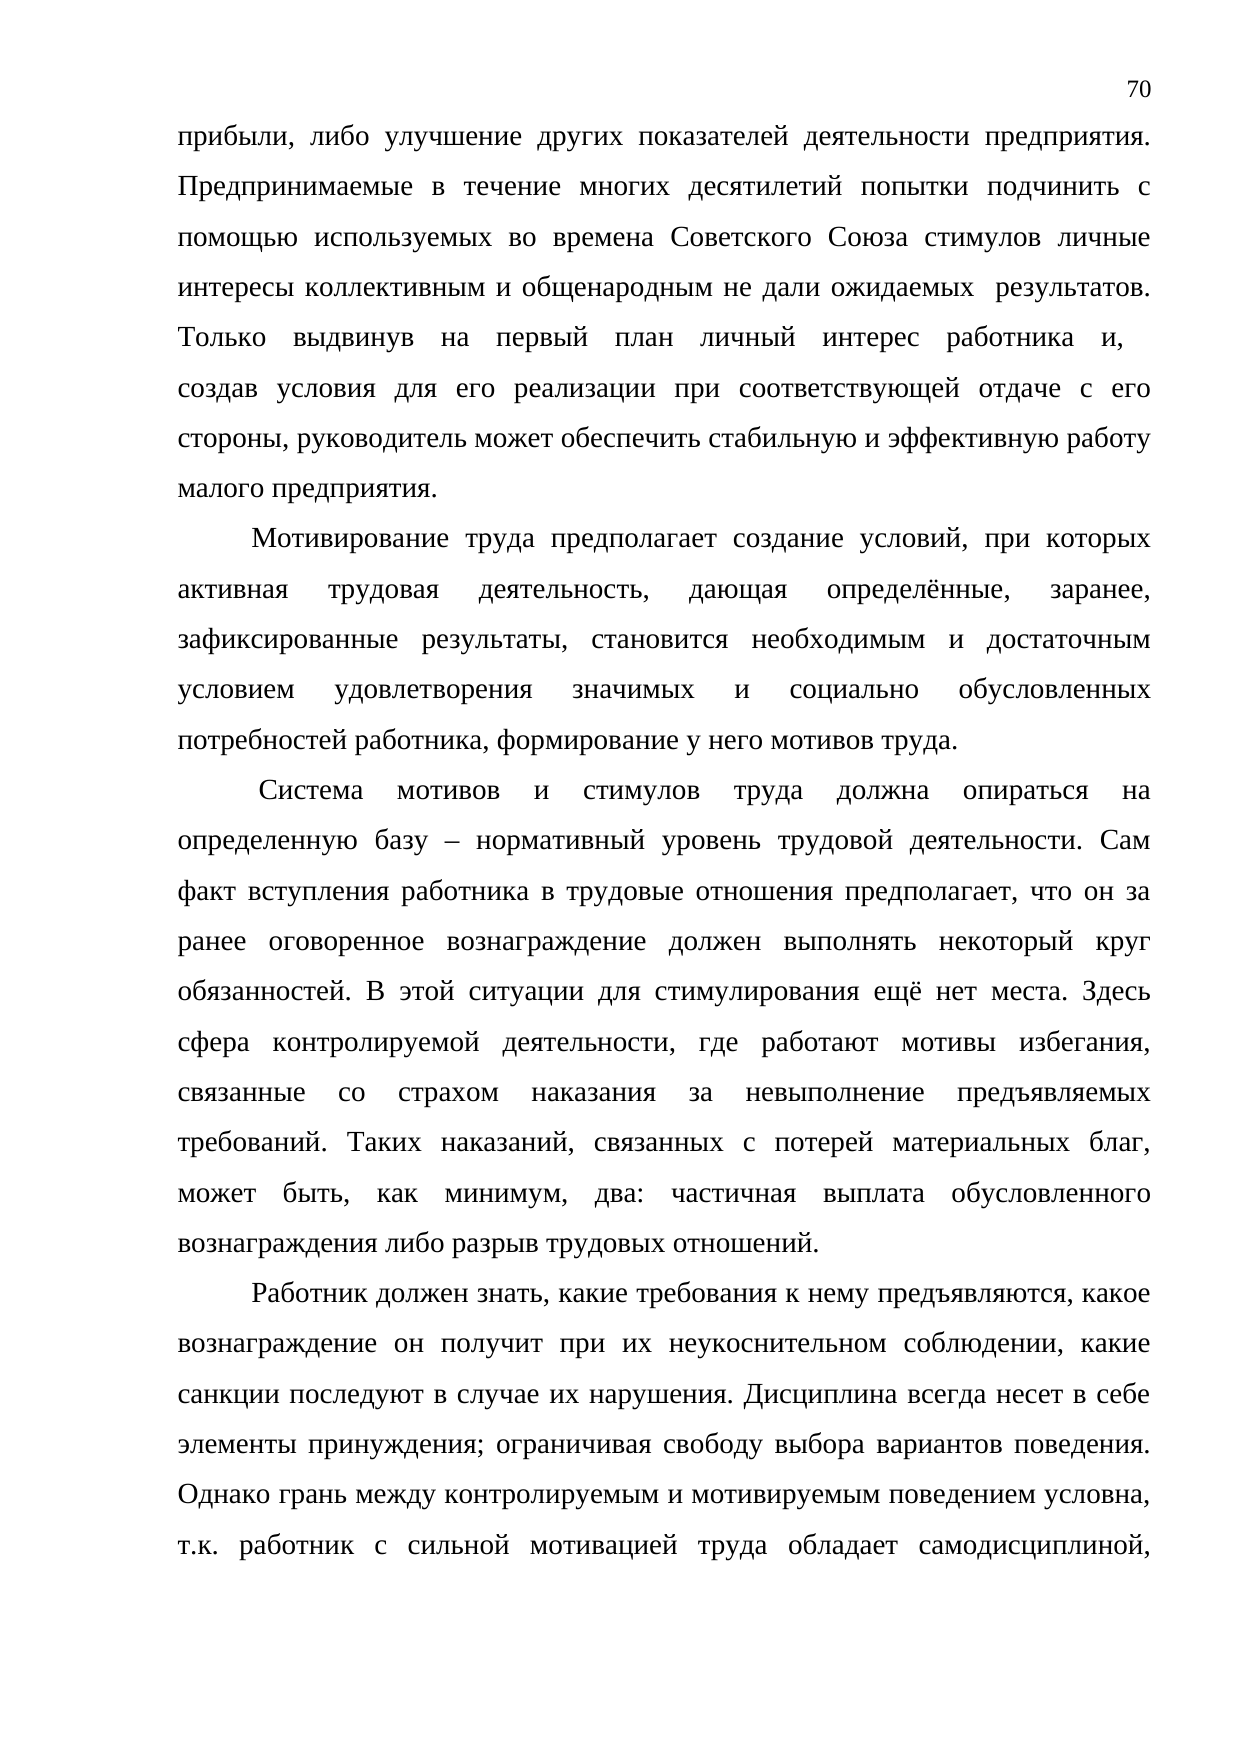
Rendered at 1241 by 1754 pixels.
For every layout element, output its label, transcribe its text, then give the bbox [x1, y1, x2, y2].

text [177, 118, 1152, 504]
text Система мотивов и стимулов труда должна опираться на определенную базу – нормативный уровень трудовой деятельности. Сам факт вступления работника в трудовые отношения предполагает, что он за ранее оговоренное вознаграждение должен выполнять некоторый круг обязанностей. В этой ситуации для стимулирования ещё нет места. Здесь сфера контролируемой деятельности, где работают мотивы избегания, связанные со страхом наказания за невыполнение предъявляемых требований. Таких наказаний, связанных с потерей материальных благ, может быть, как минимум, два: частичная выплата обусловленного вознаграждения либо разрыв трудовых отношений. [177, 772, 1152, 1258]
text Мотивирование труда предполагает создание условий, при которых активная трудовая деятельность, дающая определённые, заранее, зафиксированные результаты, становится необходимым и достаточным условием удовлетворения значимых и социально обусловленных потребностей работника, формирование у него мотивов труда. [177, 521, 1152, 755]
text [177, 1275, 1152, 1560]
